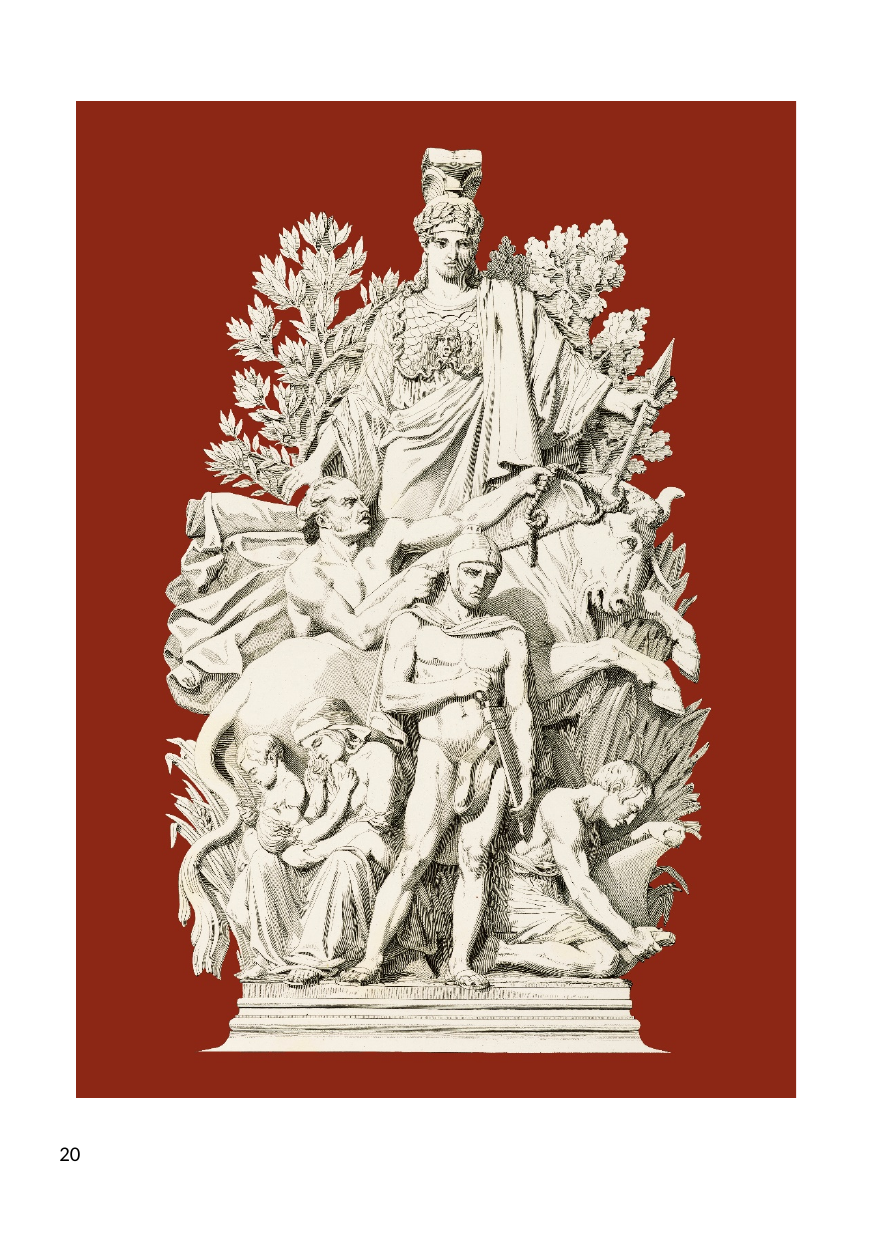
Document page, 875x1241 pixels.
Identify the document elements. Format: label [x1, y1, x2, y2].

picture [74, 101, 796, 1095]
